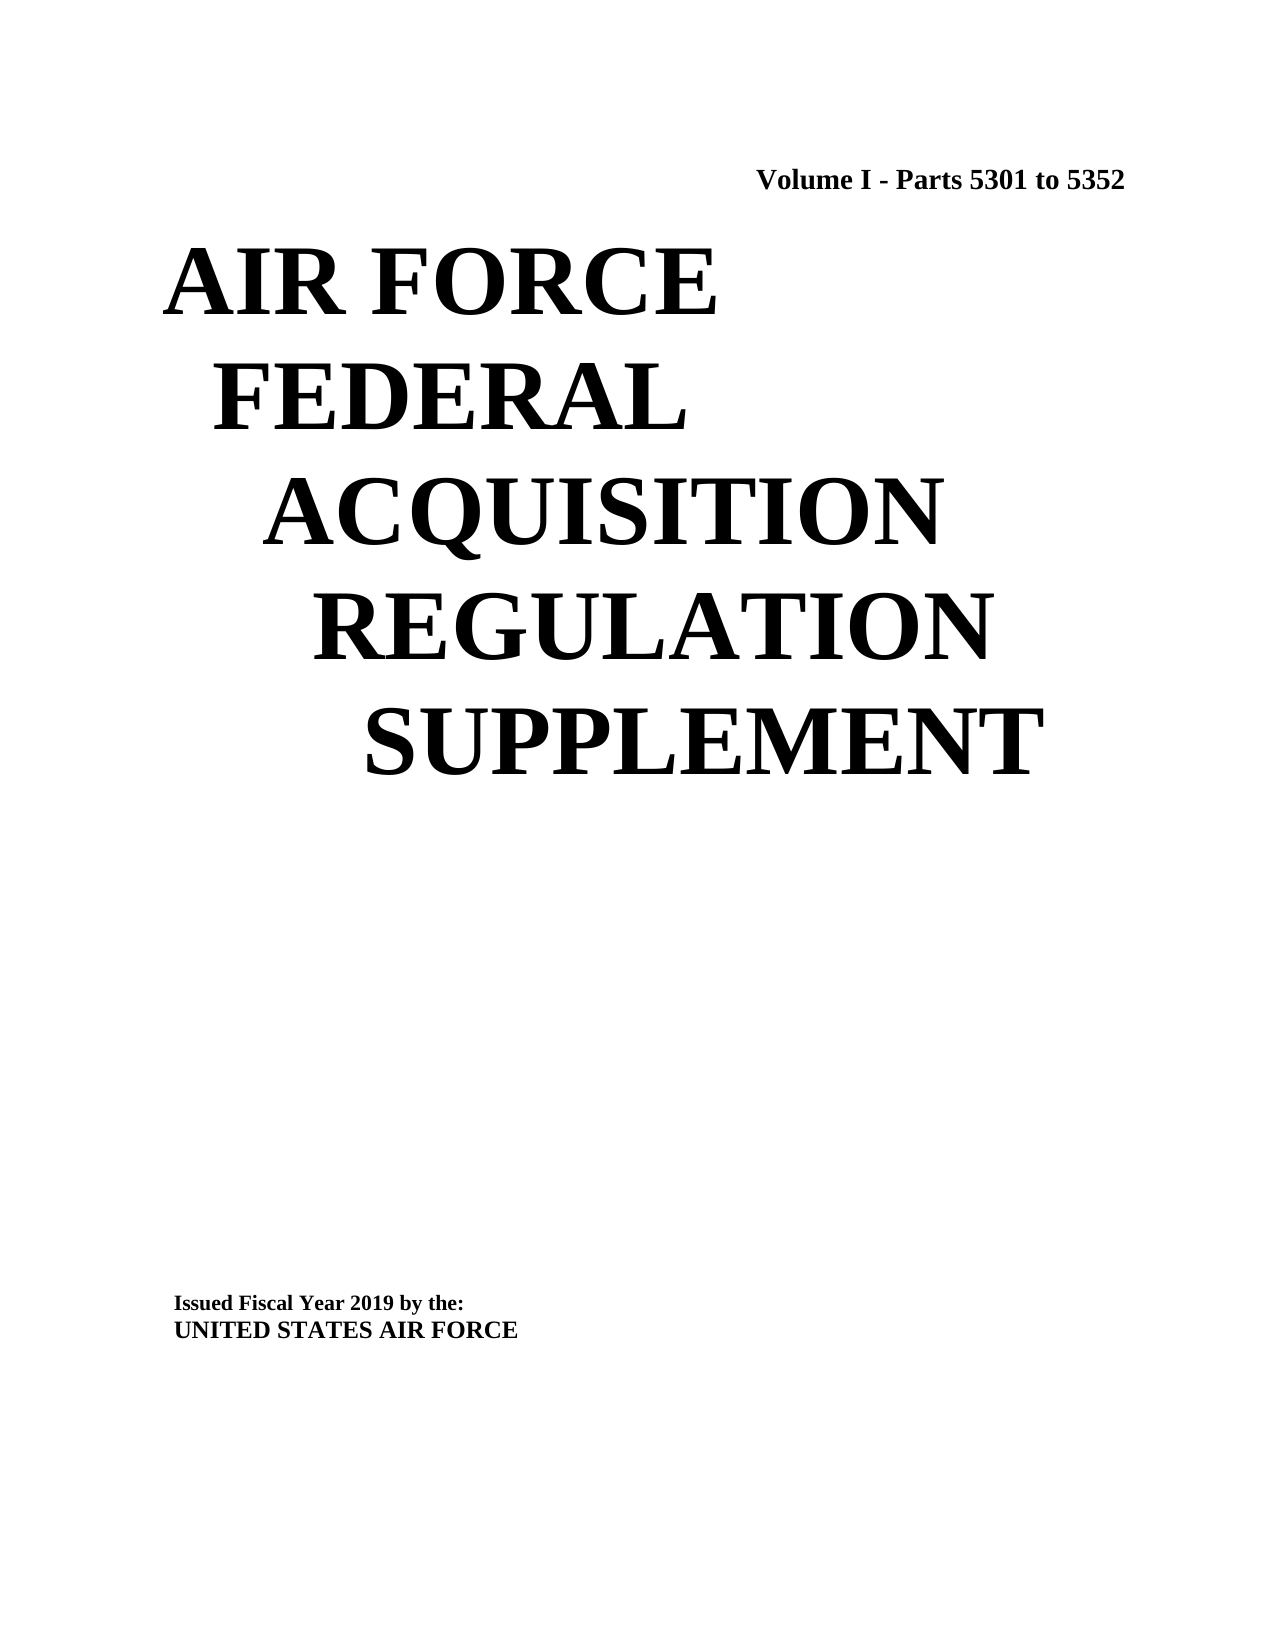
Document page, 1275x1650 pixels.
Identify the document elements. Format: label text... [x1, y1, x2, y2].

text UNITED STATES AIR FORCE [163, 1315, 1135, 1343]
text Issued Fiscal Year 2019 by the: [163, 1273, 1135, 1315]
text Volume I - Parts 5301 to 5352 [150, 162, 1125, 196]
title Air Force Federal Acquisition Regulation Supplement [162, 221, 1125, 796]
